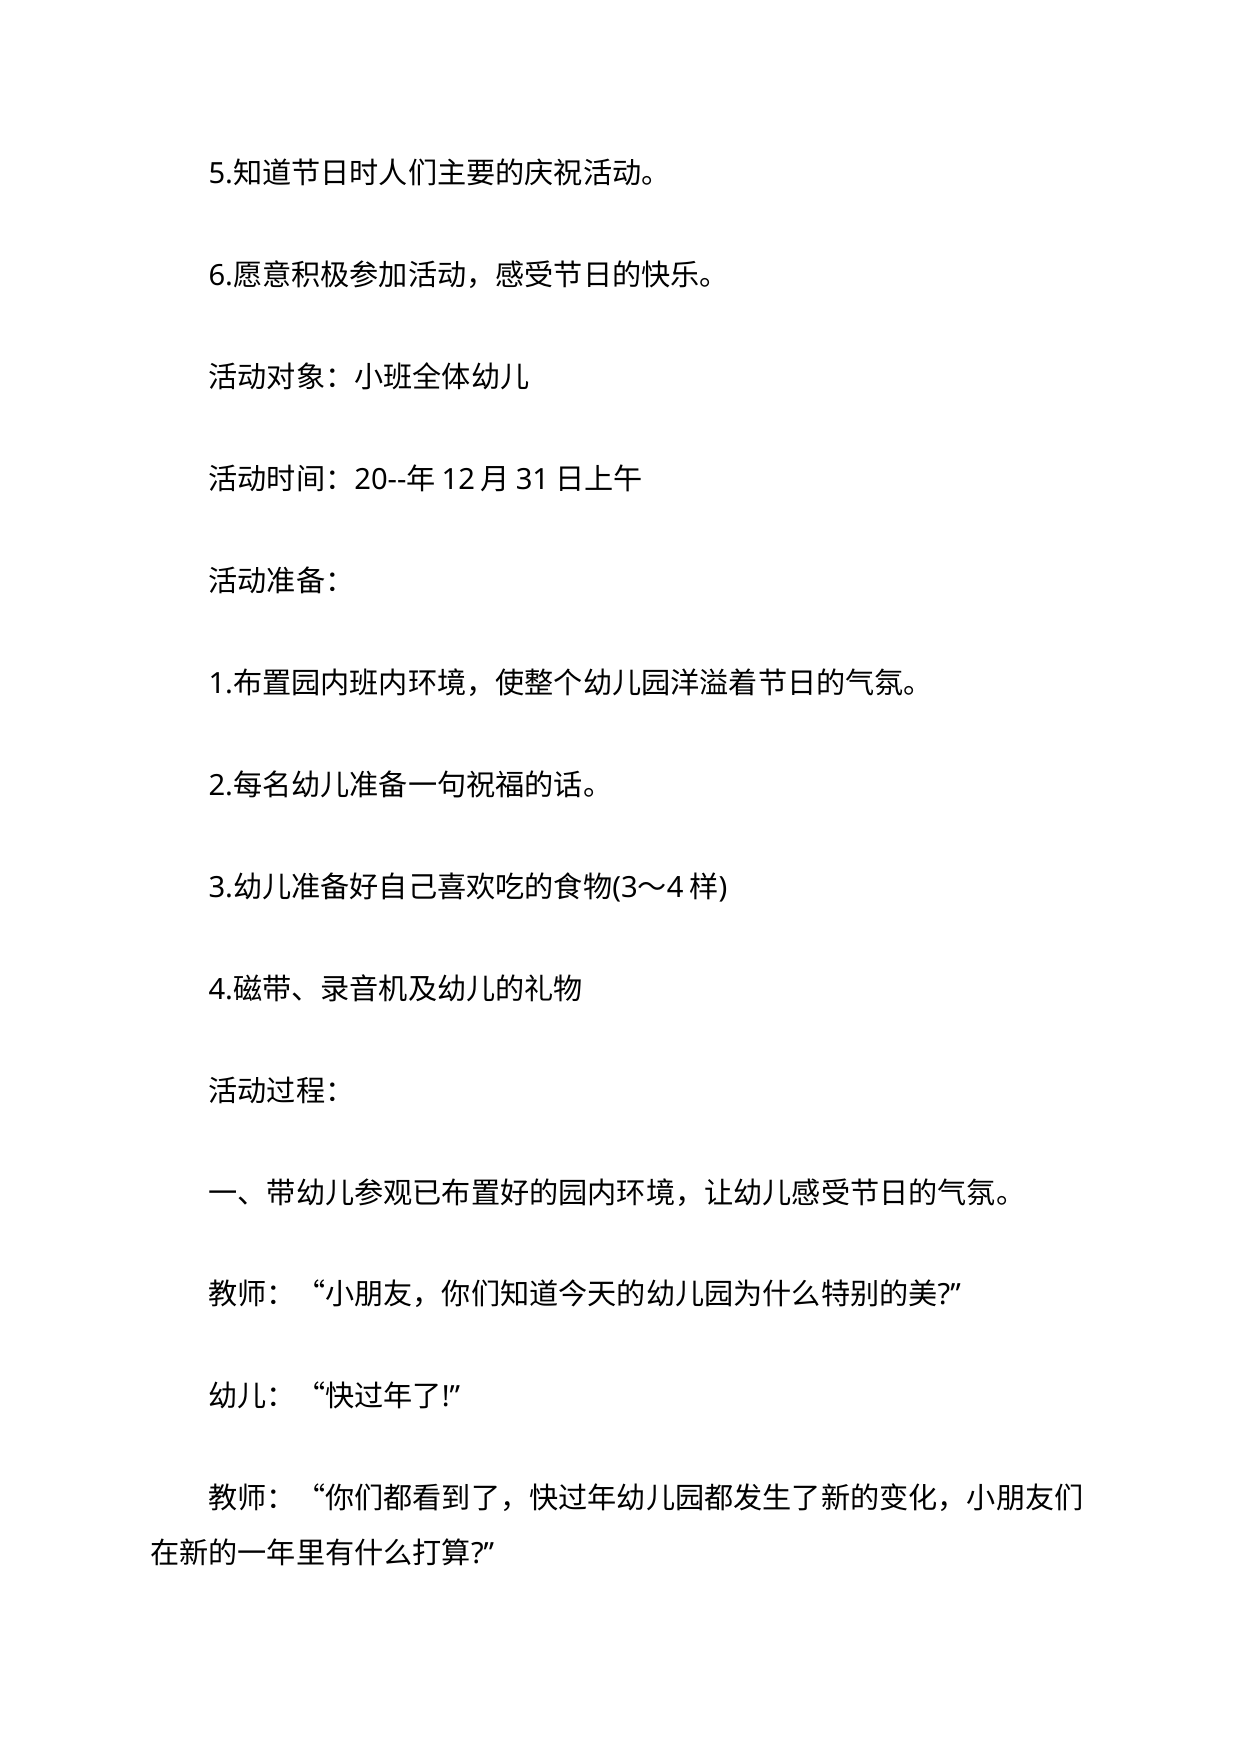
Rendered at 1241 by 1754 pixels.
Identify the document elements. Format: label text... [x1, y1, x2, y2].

text 2.每名幼儿准备一句祝福的话。 [150, 761, 1090, 804]
text 1.布置园内班内环境，使整个幼儿园洋溢着节日的气氛。 [150, 659, 1090, 702]
text 教师：“小朋友，你们知道今天的幼儿园为什么特别的美?” [150, 1271, 1090, 1313]
text 幼儿：“快过年了!” [150, 1373, 1090, 1415]
text 5.知道节日时人们主要的庆祝活动。 [150, 150, 1090, 192]
text 一、带幼儿参观已布置好的园内环境，让幼儿感受节日的气氛。 [150, 1169, 1090, 1211]
text 4.磁带、录音机及幼儿的礼物 [150, 965, 1090, 1008]
text 活动准备： [150, 558, 1090, 600]
text 活动对象：小班全体幼儿 [150, 354, 1090, 396]
text 活动过程： [150, 1067, 1090, 1110]
text 6.愿意积极参加活动，感受节日的快乐。 [150, 252, 1090, 294]
text 3.幼儿准备好自己喜欢吃的食物(3～4样) [150, 863, 1090, 906]
text 教师：“你们都看到了，快过年幼儿园都发生了新的变化，小朋友们在新的一年里有什么打算?” [150, 1475, 1090, 1572]
text 活动时间：20--年12月31日上午 [150, 456, 1090, 498]
